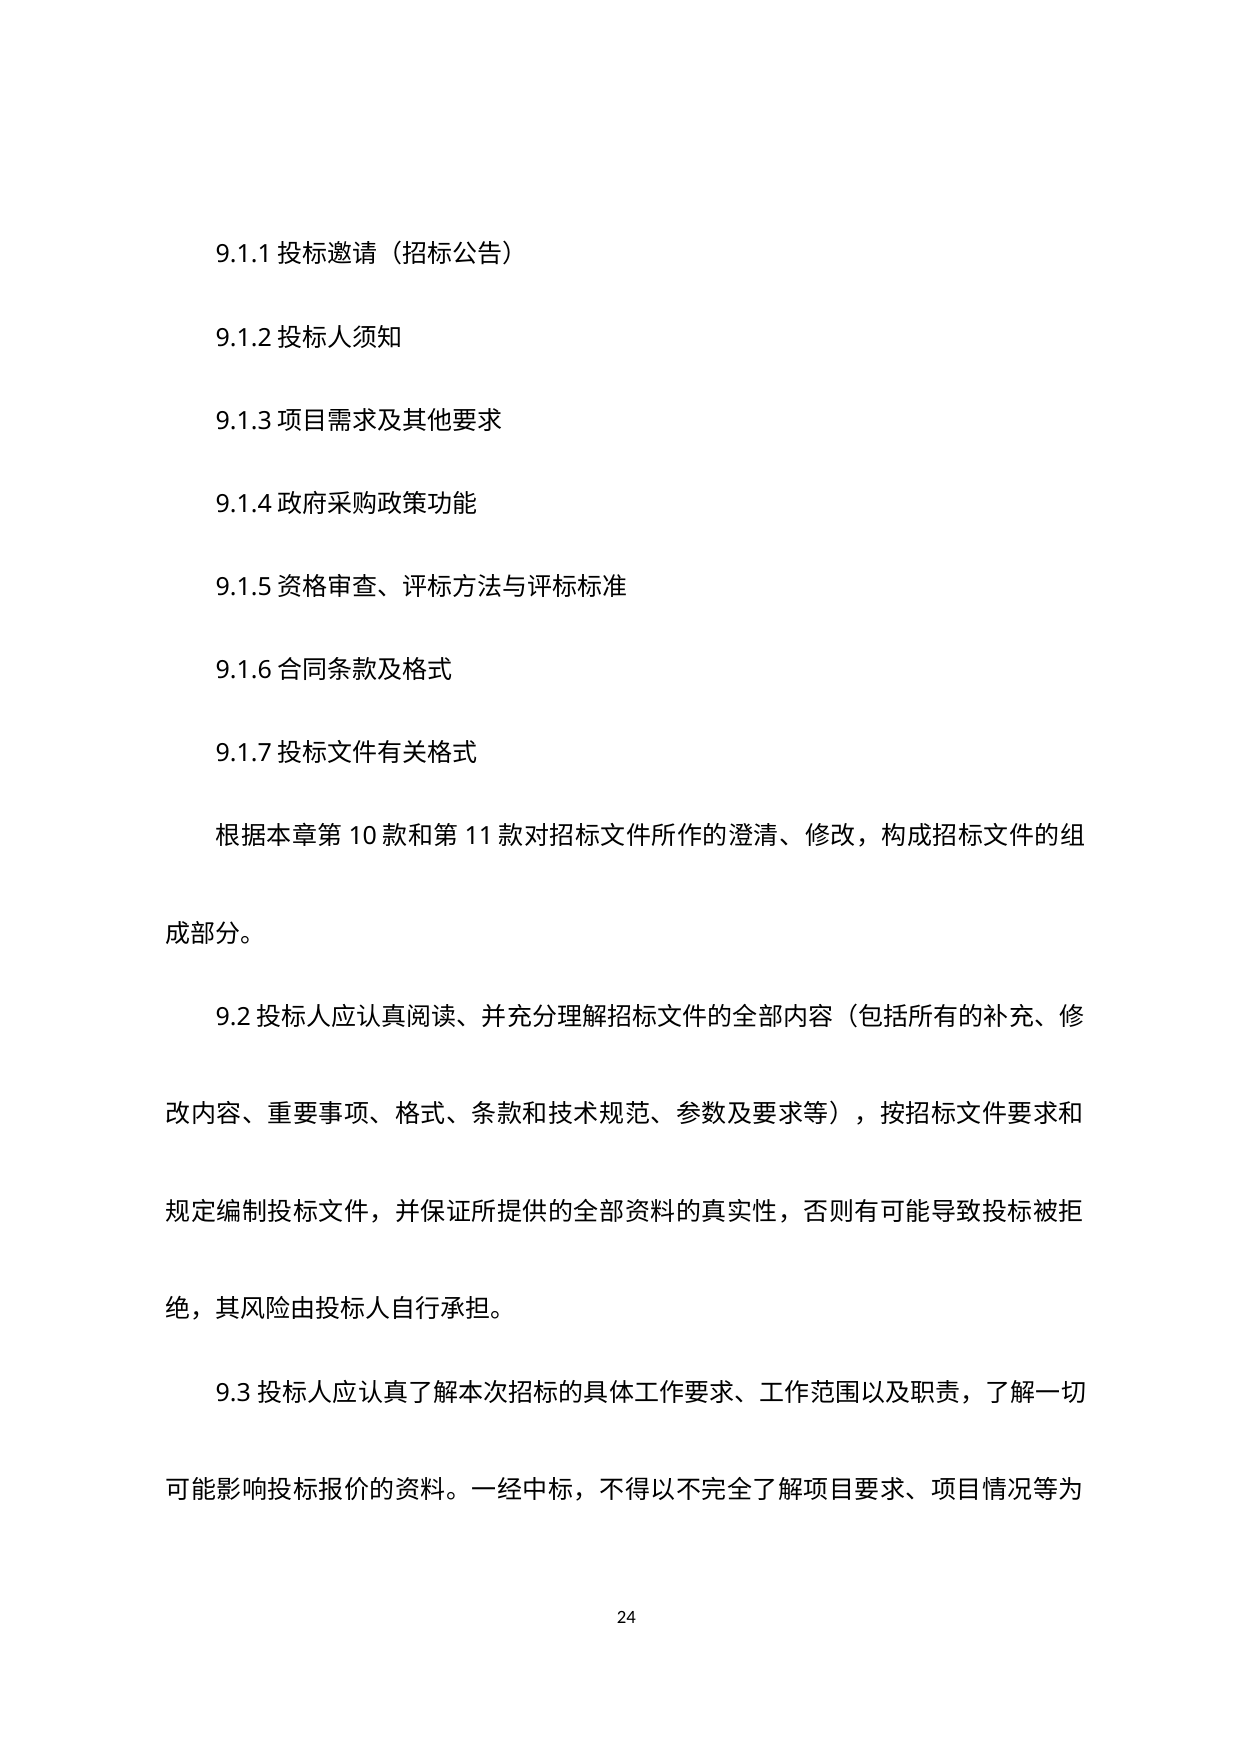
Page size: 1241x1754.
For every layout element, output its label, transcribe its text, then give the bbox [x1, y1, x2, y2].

text 9.1.5资格审查、评标方法与评标标准 [165, 552, 1087, 617]
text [165, 1358, 1087, 1520]
text 9.1.4政府采购政策功能 [165, 469, 1087, 534]
text 9.2投标人应认真阅读、并充分理解招标文件的全部内容（包括所有的补充、修改内容、重要事项、格式、条款和技术规范、参数及要求等），按招标文件要求和规定编制投标文件，并保证所提供的全部资料的真实性，否则有可能导致投标被拒绝，其风险由投标人自行承担。 [165, 982, 1087, 1339]
text 9.1.2投标人须知 [165, 303, 1087, 368]
text 9.1.6合同条款及格式 [165, 635, 1087, 700]
text 9.1.3项目需求及其他要求 [165, 386, 1087, 451]
text 根据本章第10款和第11款对招标文件所作的澄清、修改，构成招标文件的组成部分。 [165, 801, 1087, 964]
text 9.1.7投标文件有关格式 [165, 718, 1087, 783]
text 9.1.1投标邀请（招标公告） [165, 219, 1087, 284]
